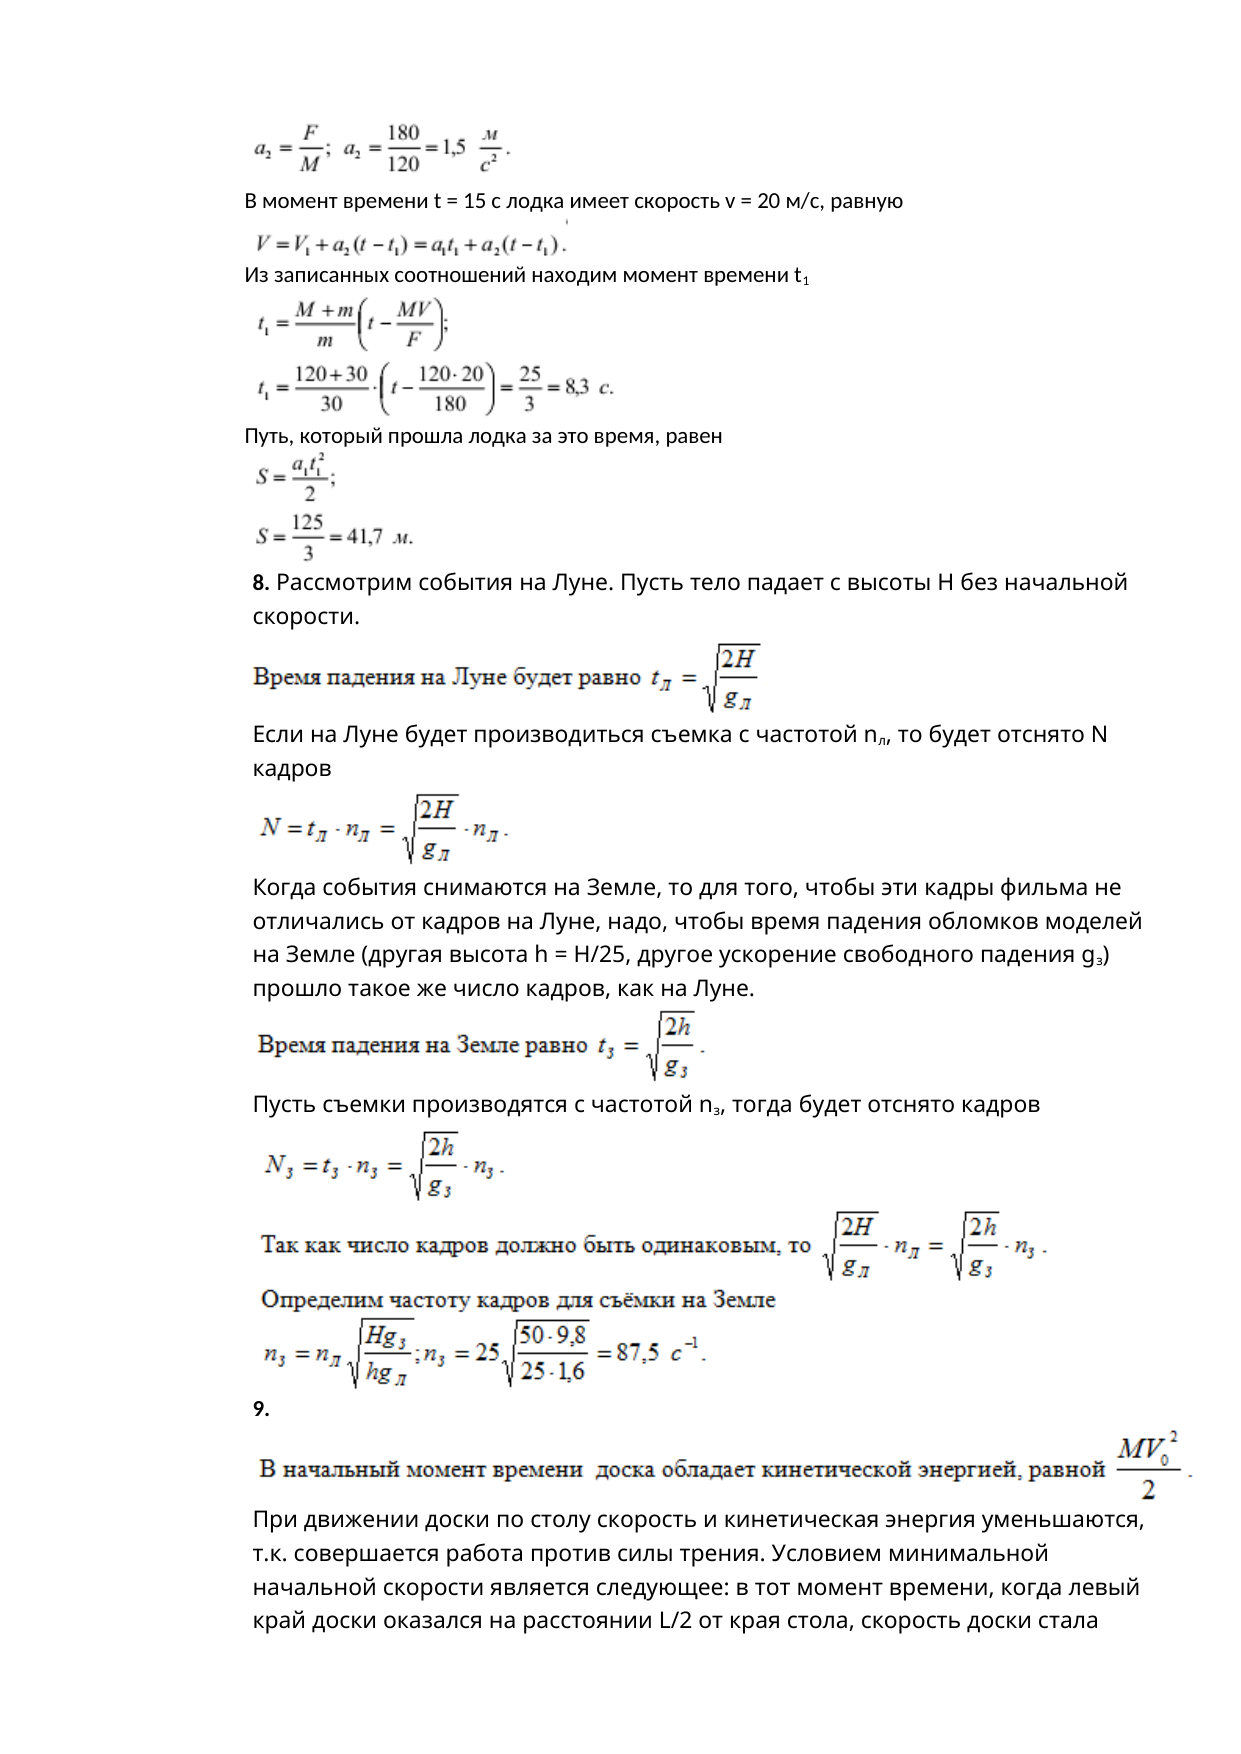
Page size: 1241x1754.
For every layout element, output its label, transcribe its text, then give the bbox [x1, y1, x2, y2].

picture [244, 451, 421, 564]
picture [244, 290, 620, 419]
picture [252, 633, 767, 716]
picture [244, 118, 512, 184]
picture [244, 216, 568, 259]
picture [252, 1423, 1199, 1501]
picture [252, 1005, 720, 1086]
picture [252, 785, 510, 869]
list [207, 118, 1152, 564]
picture [252, 1121, 1048, 1392]
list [252, 1501, 1152, 1636]
